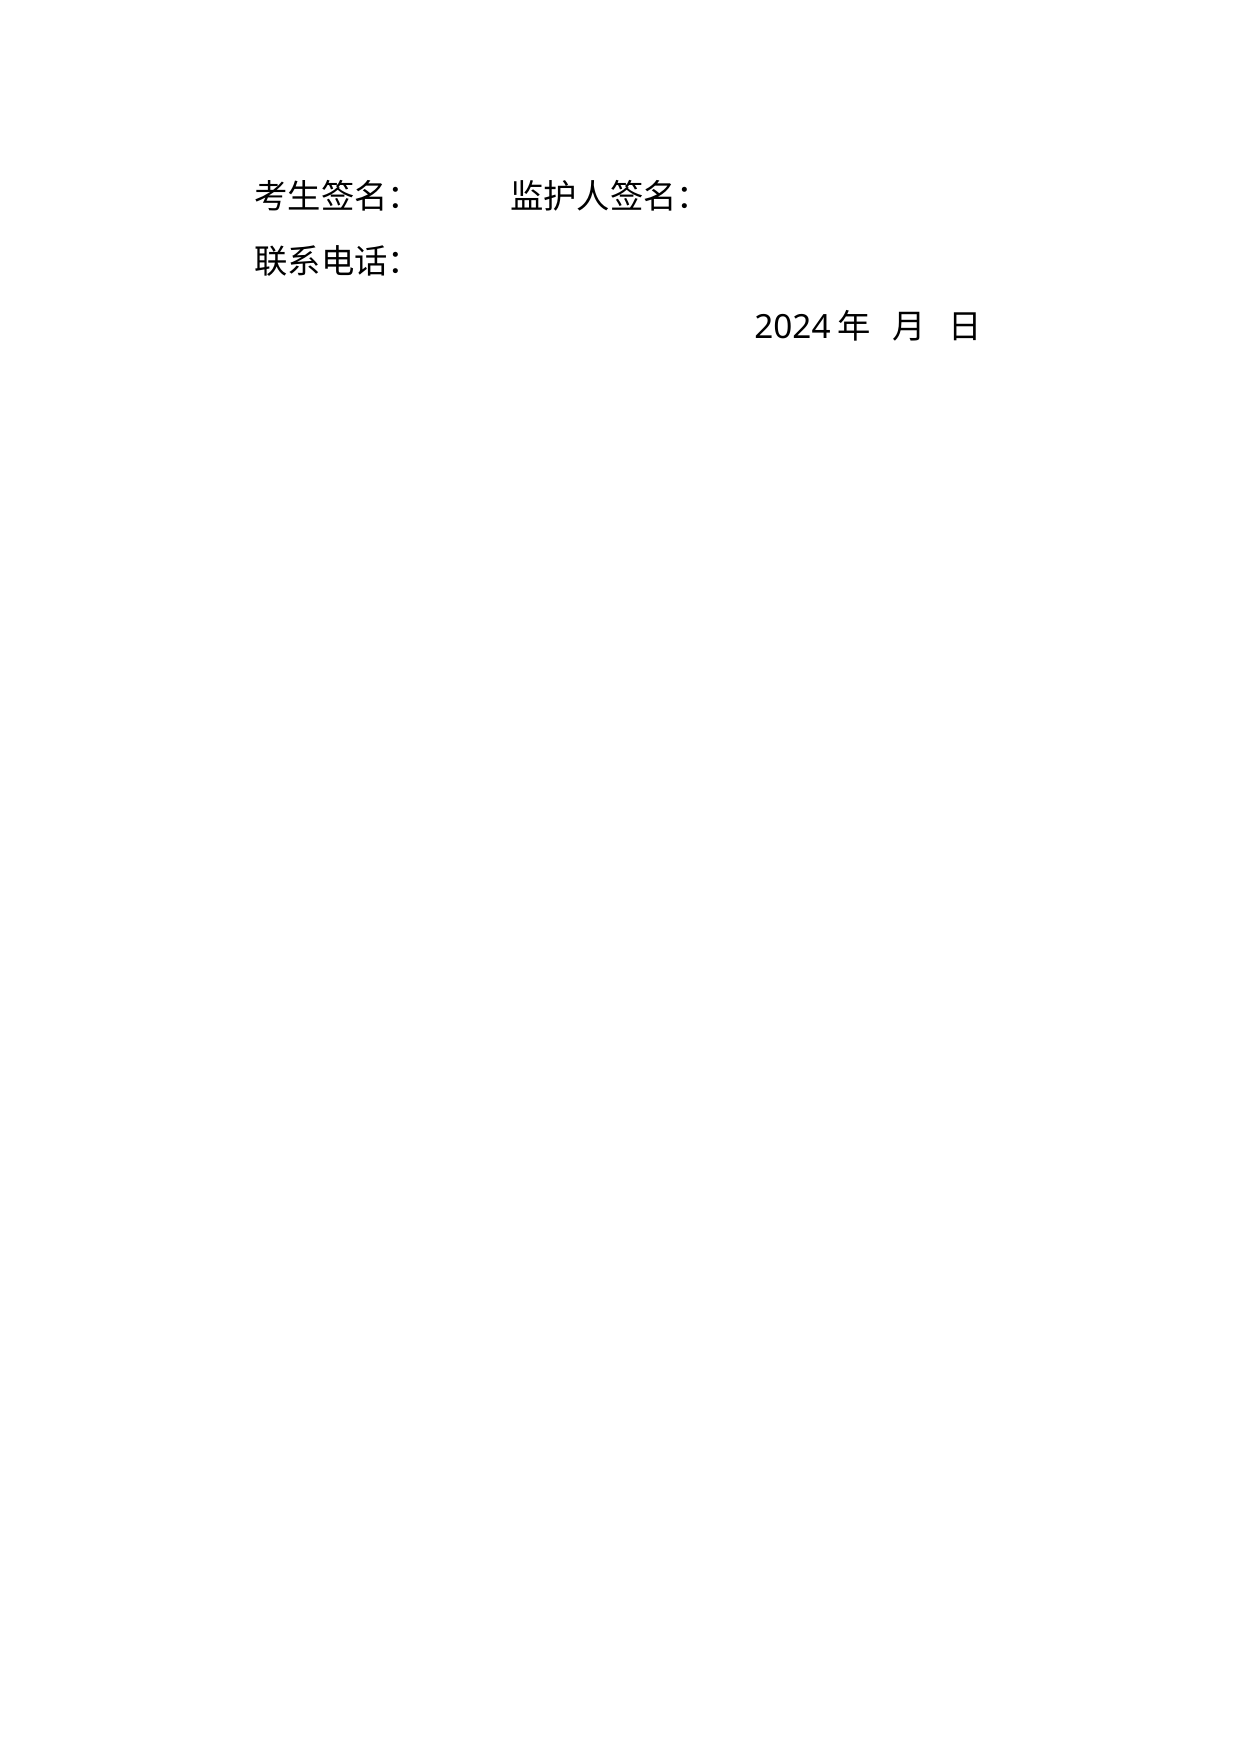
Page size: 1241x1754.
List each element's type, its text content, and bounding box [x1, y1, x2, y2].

text 考生签名： 监护人签名： [187, 162, 1053, 227]
text 联系电话： [187, 227, 1053, 292]
text 2024年 月 日 [187, 292, 1053, 357]
